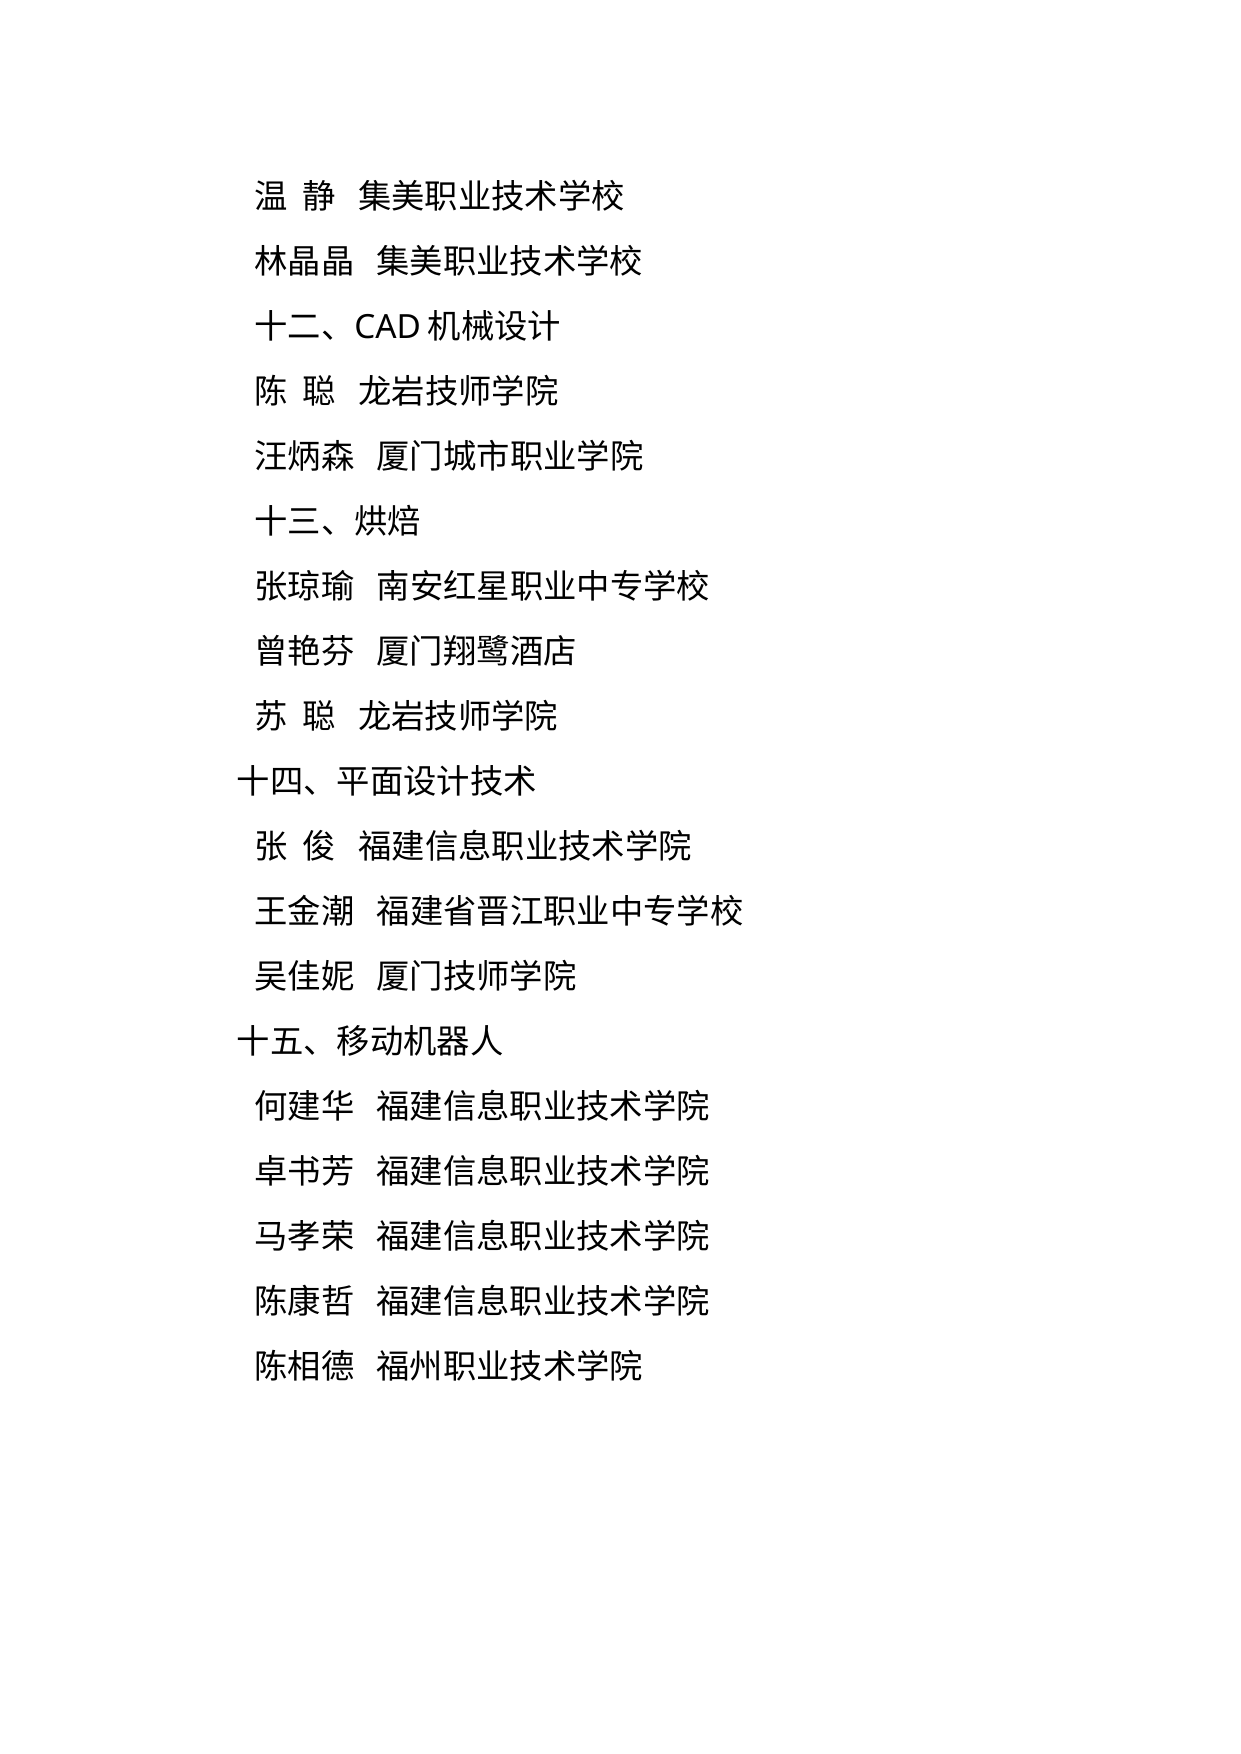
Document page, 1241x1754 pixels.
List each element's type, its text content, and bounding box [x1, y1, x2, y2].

text 马孝荣 福建信息职业技术学院 [187, 1202, 1053, 1267]
text 张 俊 福建信息职业技术学院 [187, 812, 1053, 877]
text 十四、平面设计技术 [187, 747, 1053, 812]
text 十三、烘焙 [187, 487, 1053, 552]
text 林晶晶 集美职业技术学校 [187, 227, 1053, 292]
text 十二、CAD机械设计 [187, 292, 1053, 357]
text 卓书芳 福建信息职业技术学院 [187, 1137, 1053, 1202]
text 张琼瑜 南安红星职业中专学校 [187, 552, 1053, 617]
text 温 静 集美职业技术学校 [187, 162, 1053, 227]
text 陈 聪 龙岩技师学院 [187, 357, 1053, 422]
text 苏 聪 龙岩技师学院 [187, 682, 1053, 747]
text 汪炳森 厦门城市职业学院 [187, 422, 1053, 487]
text 曾艳芬 厦门翔鹭酒店 [187, 617, 1053, 682]
text 陈相德 福州职业技术学院 [187, 1332, 1053, 1397]
text 十五、移动机器人 [187, 1007, 1053, 1072]
text 王金潮 福建省晋江职业中专学校 [187, 877, 1053, 942]
text 何建华 福建信息职业技术学院 [187, 1072, 1053, 1137]
text 吴佳妮 厦门技师学院 [187, 942, 1053, 1007]
text 陈康哲 福建信息职业技术学院 [187, 1267, 1053, 1332]
